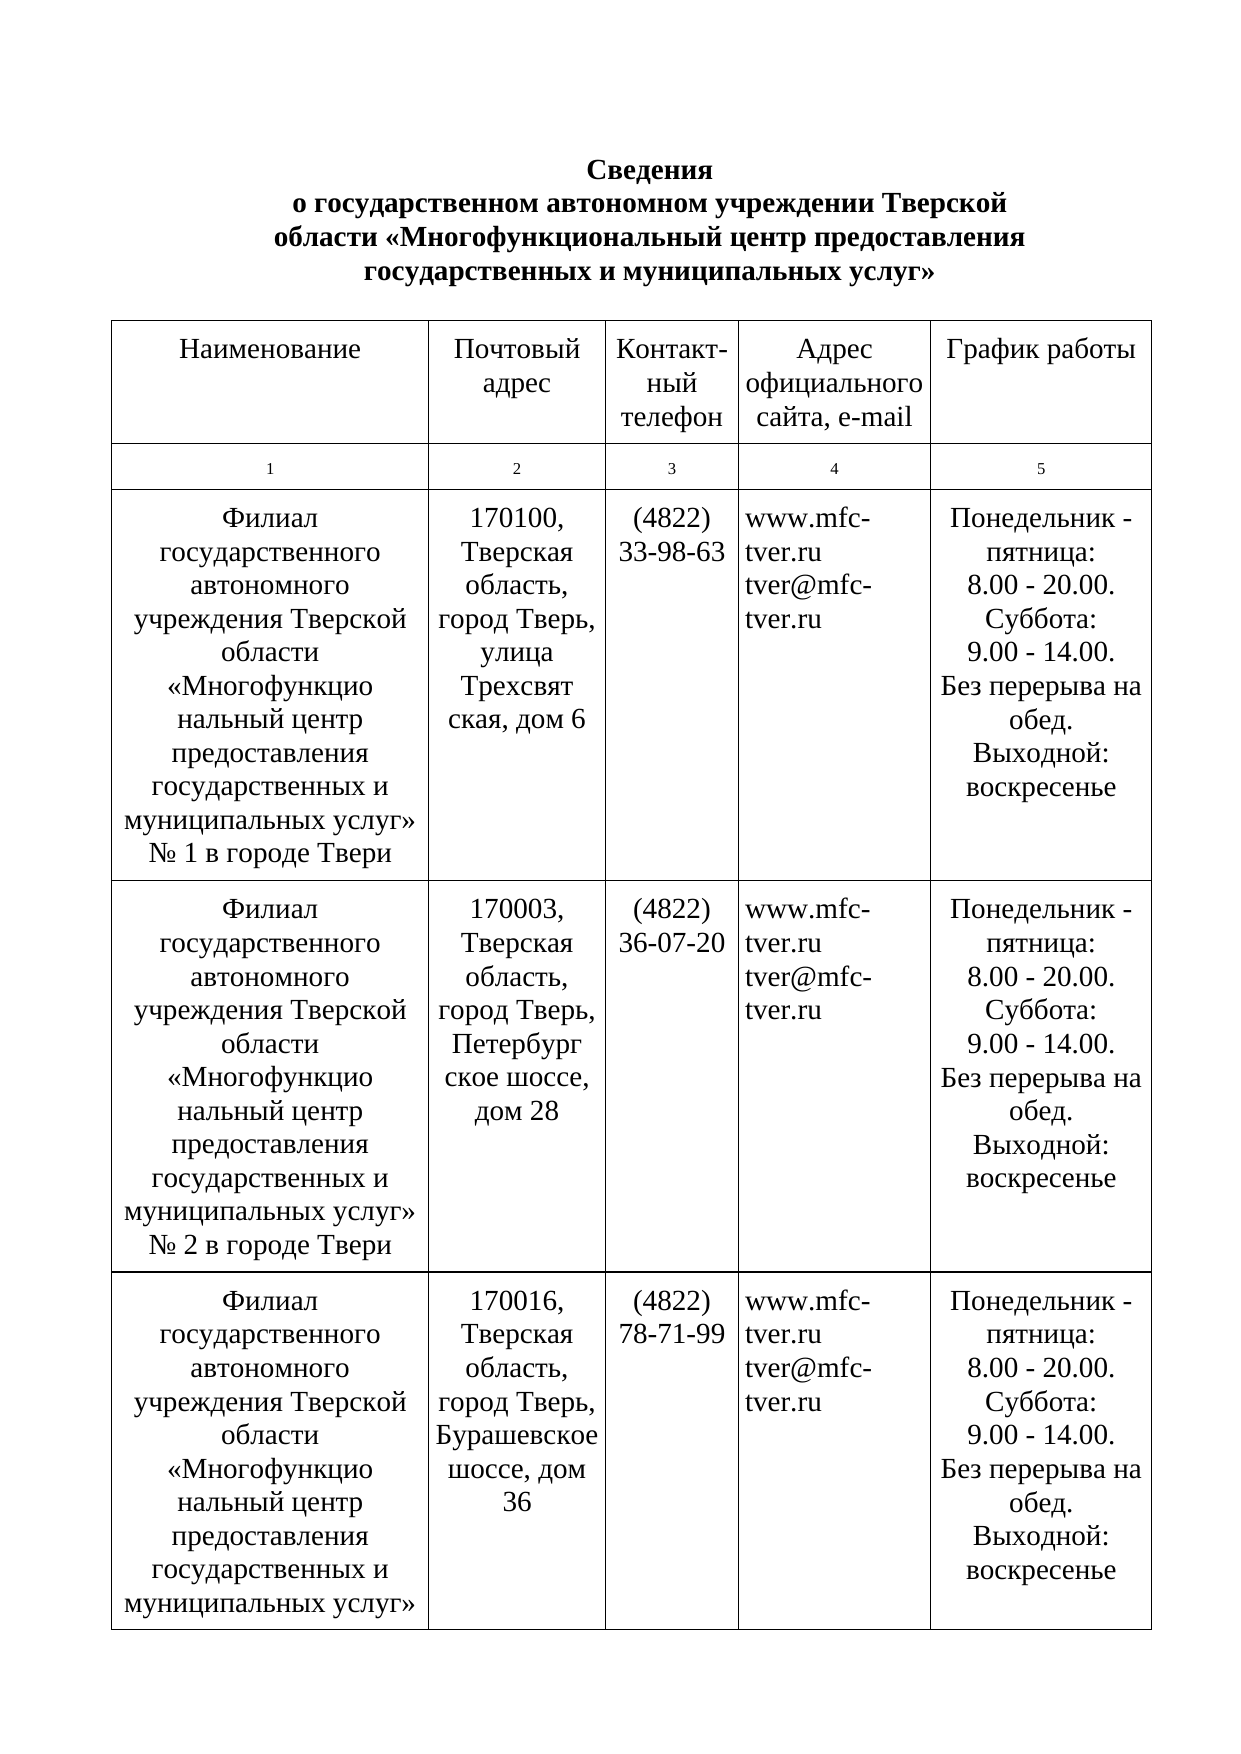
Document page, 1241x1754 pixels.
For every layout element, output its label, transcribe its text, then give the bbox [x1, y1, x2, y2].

table_cell 2 [429, 444, 605, 488]
table_cell Филиал государственного автономного учреждения Тверской области «Многофункцио нальный центр предоставления государственных и муниципальных услуг» № 1 в городе Твери [112, 490, 428, 880]
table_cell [112, 1273, 428, 1629]
table_header Наименование [112, 321, 428, 443]
table_header Почтовый адрес [429, 321, 605, 443]
table_cell 4 [739, 444, 930, 488]
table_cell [429, 1273, 605, 1629]
table_cell 170003, Тверская область, город Тверь, Петербург ское шоссе, дом 28 [429, 881, 605, 1271]
text области «Многофункциональный центр предоставления [118, 219, 1181, 253]
table_header Адрес официального сайта, e-mail [739, 321, 930, 443]
table_cell (4822) 36-07-20 [606, 881, 738, 1271]
table_header Контакт- ный телефон [606, 321, 738, 443]
table_cell 5 [931, 444, 1151, 488]
table_cell 3 [606, 444, 738, 488]
text о государственном автономном учреждении Тверской [118, 185, 1181, 219]
text Сведения [118, 152, 1181, 185]
table_cell 1 [112, 444, 428, 488]
table_cell www.mfc-tver.ru tver@mfc-tver.ru [739, 881, 930, 1271]
table_cell Понедельник - пятница: 8.00 - 20.00. Суббота: 9.00 - 14.00. Без перерыва на обед. Выходной: воскресенье [931, 881, 1151, 1271]
text государственных и муниципальных услуг» [118, 253, 1181, 286]
table_cell 170100, Тверская область, город Тверь, улица Трехсвят ская, дом 6 [429, 490, 605, 880]
table_cell (4822) 33-98-63 [606, 490, 738, 880]
table_cell Понедельник - пятница: 8.00 - 20.00. Суббота: 9.00 - 14.00. Без перерыва на обед. Выходной: воскресенье [931, 490, 1151, 880]
table_header График работы [931, 321, 1151, 443]
table_cell (4822) 78-71-99 [606, 1273, 738, 1629]
table_cell www.mfc-tver.ru tver@mfc-tver.ru [739, 490, 930, 880]
table_cell Филиал государственного автономного учреждения Тверской области «Многофункцио нальный центр предоставления государственных и муниципальных услуг» № 2 в городе Твери [112, 881, 428, 1271]
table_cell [931, 1273, 1151, 1629]
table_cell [739, 1273, 930, 1629]
